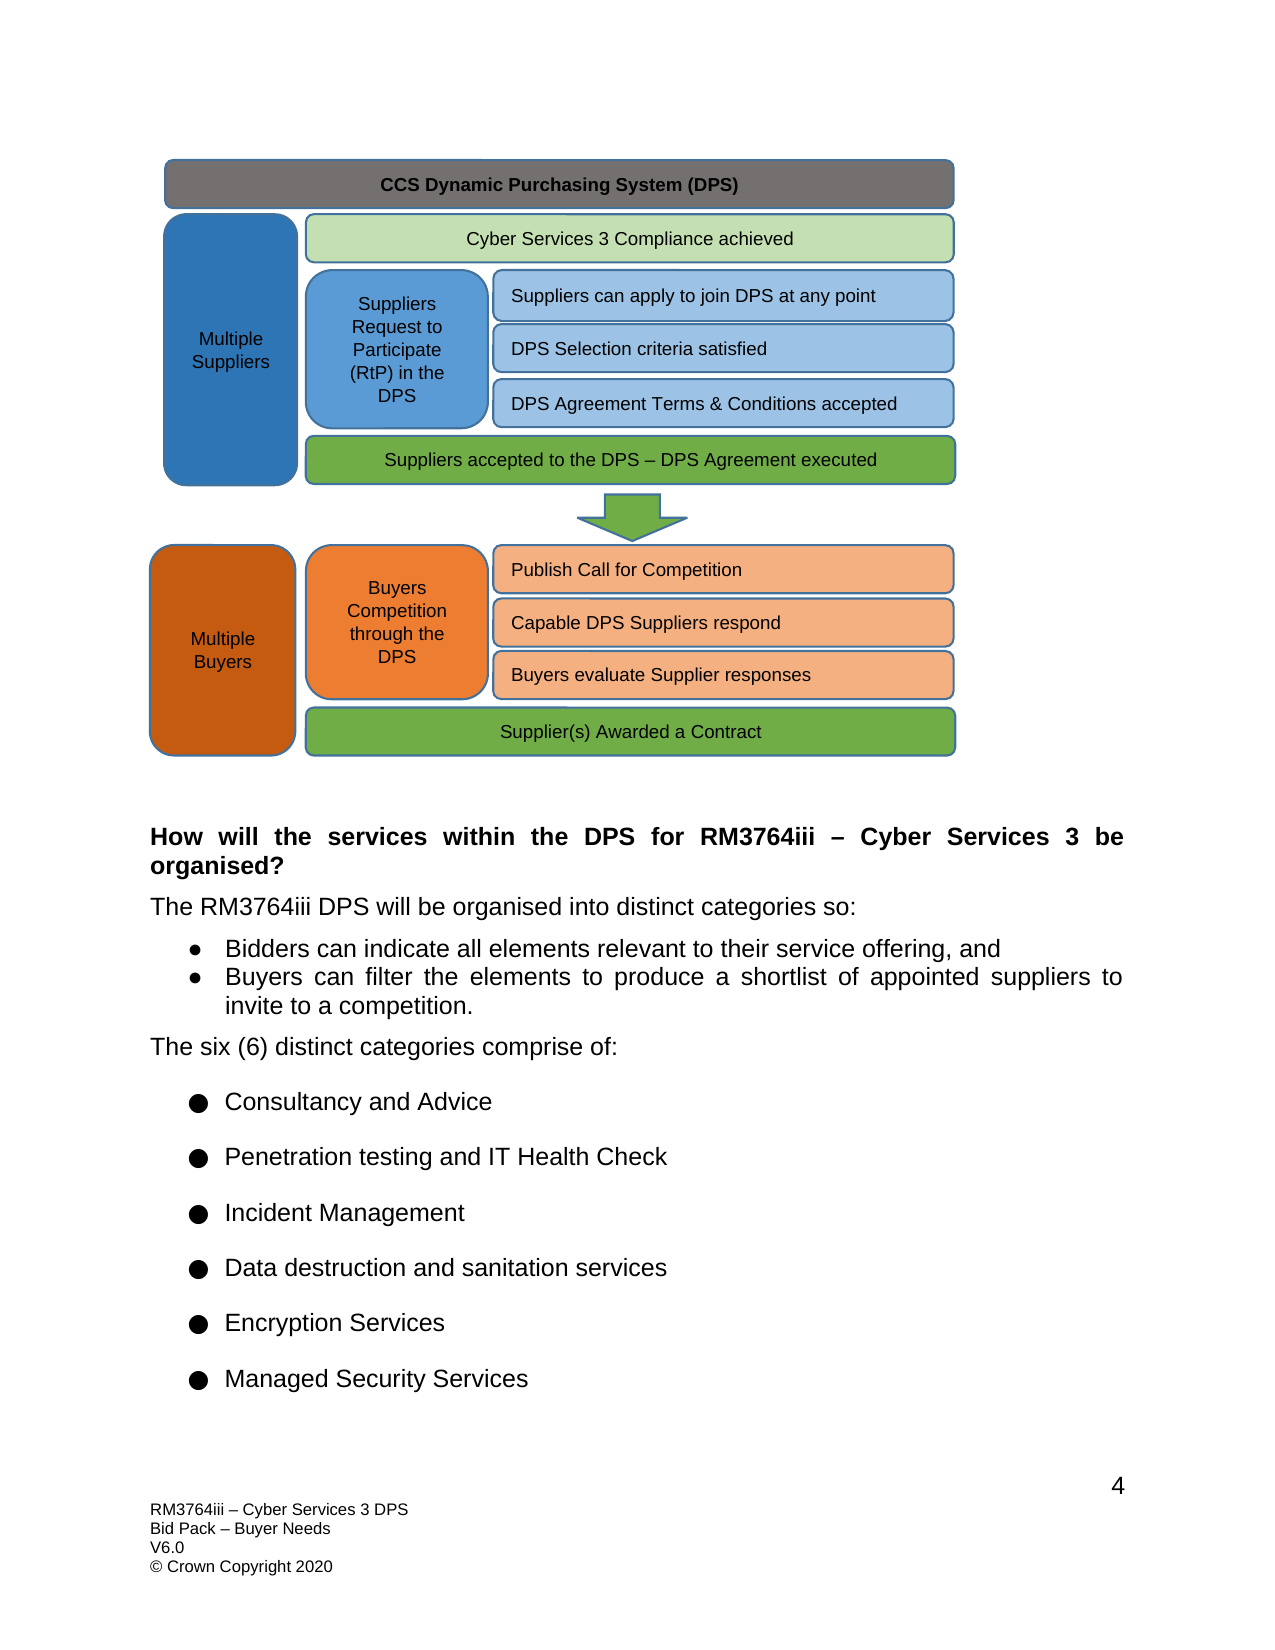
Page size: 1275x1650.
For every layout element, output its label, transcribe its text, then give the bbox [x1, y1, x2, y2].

list Managed Security Services [224, 1350, 1125, 1401]
list Penetration testing and IT Health Check [224, 1129, 1125, 1180]
list Encryption Services [224, 1295, 1125, 1346]
text How will the services within the DPS for RM3764iii – Cyber Services 3 be organised? [150, 822, 1125, 880]
text The RM3764iii DPS will be organised into distinct categories so: [150, 892, 1125, 921]
list Data destruction and sanitation services [187, 1239, 1125, 1291]
text The six (6) distinct categories comprise of: [268, 1032, 1125, 1061]
list Buyers can filter the elements to produce a shortlist of appointed suppliers to invite to a competition. [187, 962, 1125, 1020]
list Incident Management [224, 1184, 1125, 1235]
list Consultancy and Advice [187, 1073, 1125, 1125]
list Bidders can indicate all elements relevant to their service offering, and [187, 933, 1125, 962]
